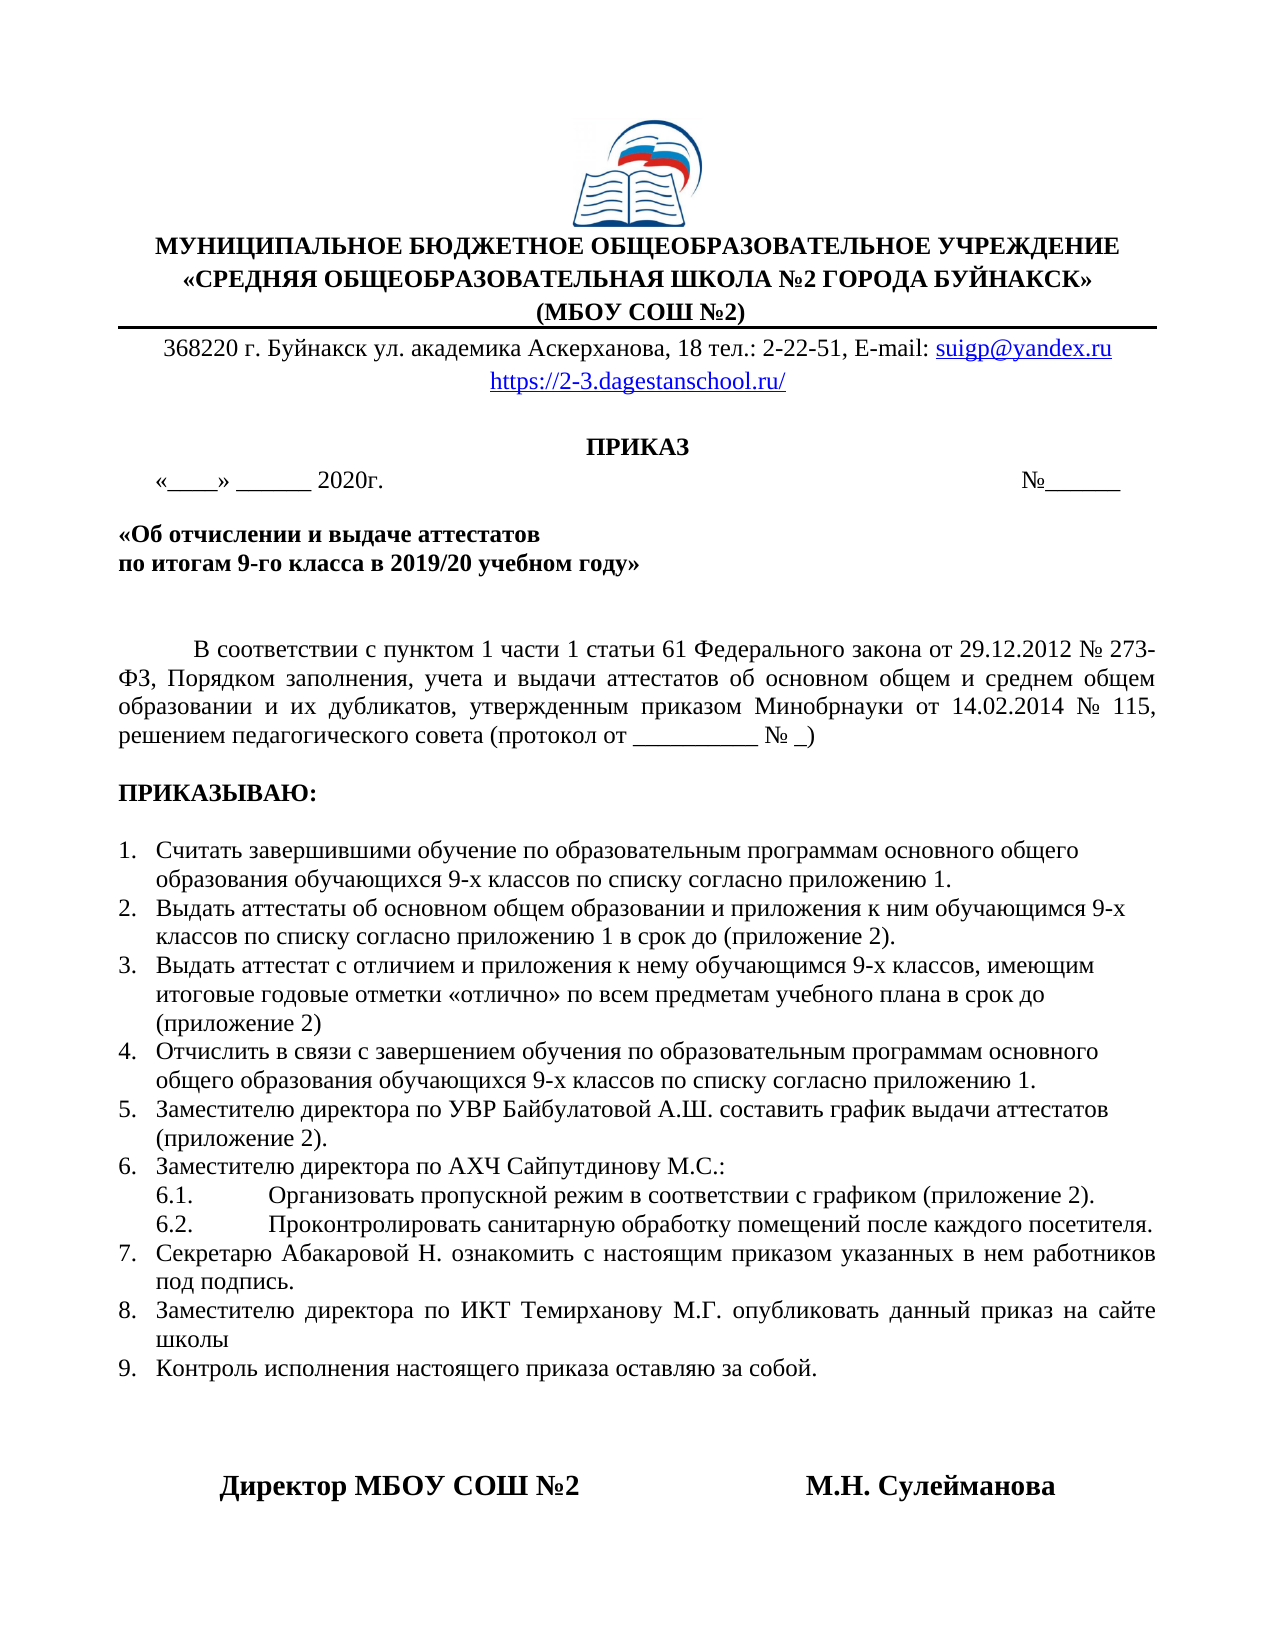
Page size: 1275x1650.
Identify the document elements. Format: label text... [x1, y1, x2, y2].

text В соответствии с пунктом 1 части 1 статьи 61 Федерального закона от 29.12.2012 № 273-ФЗ, Порядком заполнения, учета и выдачи аттестатов об основном общем и среднем общем образовании и их дубликатов, утвержденным приказом Минобрнауки от 14.02.2014 № 115, решением педагогического совета (протокол от __________ № _) [118, 634, 1157, 749]
list Заместителю директора по УВР Байбулатовой А.Ш. составить график выдачи аттестатов (приложение 2). [118, 1094, 1157, 1151]
text (МБОУ СОШ №2) [118, 297, 1157, 326]
text ПРИКАЗ [118, 432, 1157, 461]
list Заместителю директора по АХЧ Сайпутдинову М.С.: [118, 1151, 1157, 1180]
text «Об отчислении и выдаче аттестатов [118, 519, 1157, 548]
text МУНИЦИПАЛЬНОЕ БЮДЖЕТНОЕ ОБЩЕОБРАЗОВАТЕЛЬНОЕ УЧРЕЖДЕНИЕ [118, 231, 1157, 259]
list Организовать пропускной режим в соответствии с графиком (приложение 2). [156, 1180, 1157, 1209]
text https://2-3.dagestanschool.ru/ [103, 366, 1172, 395]
text ПРИКАЗЫВАЮ: [118, 778, 1157, 806]
text 368220 г. Буйнакск ул. академика Аскерханова, 18 тел.: 2-22-51, E-mail: suigp@yandex.ru [103, 333, 1172, 362]
list Выдать аттестаты об основном общем образовании и приложения к ним обучающимся 9-х классов по списку согласно приложению 1 в срок до (приложение 2). [118, 893, 1157, 950]
list Отчислить в связи с завершением обучения по образовательным программам основного общего образования обучающихся 9-х классов по списку согласно приложению 1. [118, 1036, 1157, 1094]
text «СРЕДНЯЯ ОБЩЕОБРАЗОВАТЕЛЬНАЯ ШКОЛА №2 ГОРОДА БУЙНАКСК» [118, 264, 1157, 292]
picture [572, 118, 703, 227]
list Проконтролировать санитарную обработку помещений после каждого посетителя. [156, 1209, 1157, 1238]
list Считать завершившими обучение по образовательным программам основного общего образования обучающихся 9-х классов по списку согласно приложению 1. [118, 835, 1157, 893]
text Директор МБОУ СОШ №2 М.Н. Сулейманова [118, 1468, 1157, 1501]
list Секретарю Абакаровой Н. ознакомить с настоящим приказом указанных в нем работников под подпись. [118, 1238, 1157, 1295]
text по итогам 9-го класса в 2019/20 учебном году» [118, 548, 1157, 576]
text «____» ______ 2020г. №______ [118, 465, 1157, 494]
list Заместителю директора по ИКТ Темирханову М.Г. опубликовать данный приказ на сайте школы [118, 1295, 1157, 1353]
list Выдать аттестат с отличием и приложения к нему обучающимся 9-х классов, имеющим итоговые годовые отметки «отлично» по всем предметам учебного плана в срок до (приложение 2) [118, 950, 1157, 1036]
list Контроль исполнения настоящего приказа оставляю за собой. [118, 1353, 1157, 1381]
